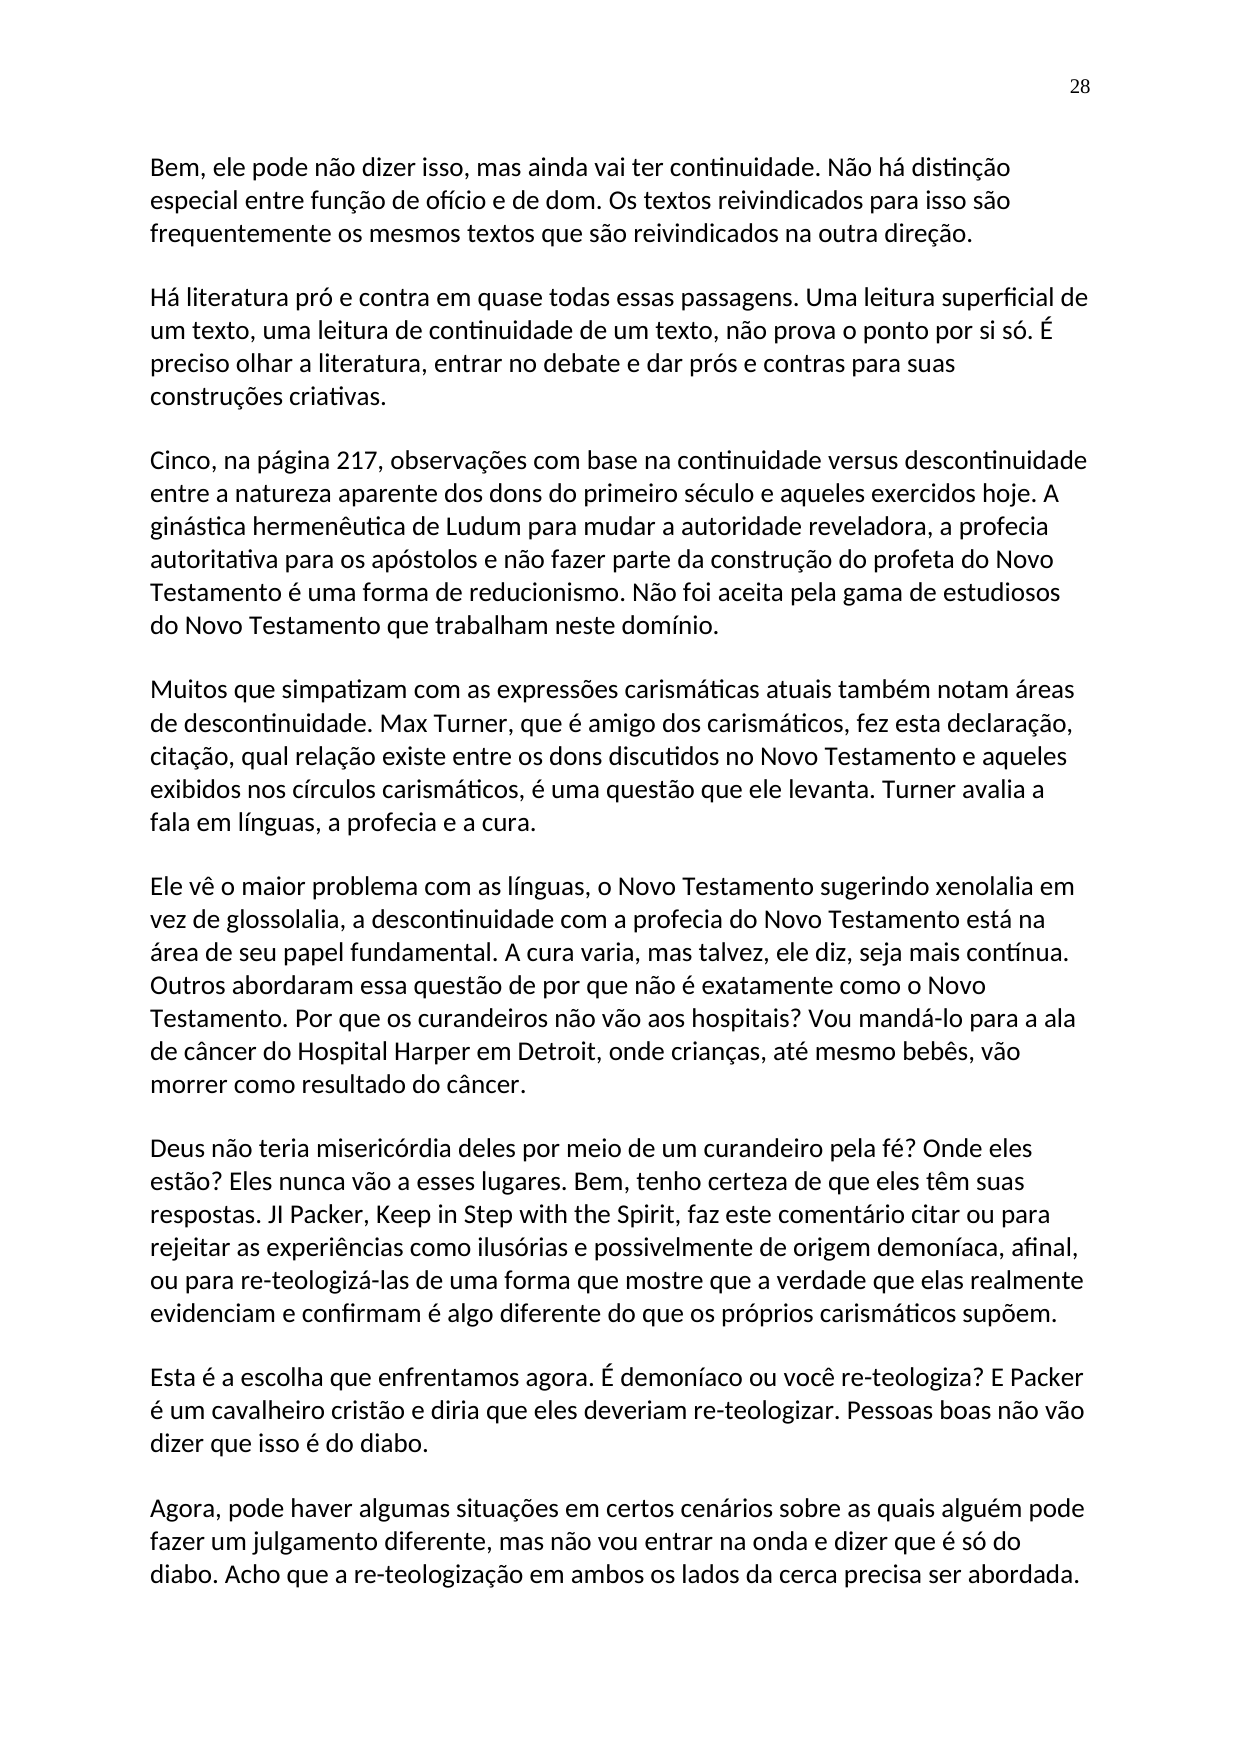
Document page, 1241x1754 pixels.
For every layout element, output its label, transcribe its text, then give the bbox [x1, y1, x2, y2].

text Deus não teria misericórdia deles por meio de um curandeiro pela fé? Onde eles estão? Eles nunca vão a esses lugares. Bem, tenho certeza de que eles têm suas respostas. JI Packer, Keep in Step with the Spirit, faz este comentário citar ou para rejeitar as experiências como ilusórias e possivelmente de origem demoníaca, afinal, ou para re-teologizá-las de uma forma que mostre que a verdade que elas realmente evidenciam e confirmam é algo diferente do que os próprios carismáticos supõem. [150, 1131, 1090, 1329]
text Cinco, na página 217, observações com base na continuidade versus descontinuidade entre a natureza aparente dos dons do primeiro século e aqueles exercidos hoje. A ginástica hermenêutica de Ludum para mudar a autoridade reveladora, a profecia autoritativa para os apóstolos e não fazer parte da construção do profeta do Novo Testamento é uma forma de reducionismo. Não foi aceita pela gama de estudiosos do Novo Testamento que trabalham neste domínio. [150, 443, 1090, 642]
text Ele vê o maior problema com as línguas, o Novo Testamento sugerindo xenolalia em vez de glossolalia, a descontinuidade com a profecia do Novo Testamento está na área de seu papel fundamental. A cura varia, mas talvez, ele diz, seja mais contínua. Outros abordaram essa questão de por que não é exatamente como o Novo Testamento. Por que os curandeiros não vão aos hospitais? Vou mandá-lo para a ala de câncer do Hospital Harper em Detroit, onde crianças, até mesmo bebês, vão morrer como resultado do câncer. [150, 869, 1090, 1100]
text Muitos que simpatizam com as expressões carismáticas atuais também notam áreas de descontinuidade. Max Turner, que é amigo dos carismáticos, fez esta declaração, citação, qual relação existe entre os dons discutidos no Novo Testamento e aqueles exibidos nos círculos carismáticos, é uma questão que ele levanta. Turner avalia a fala em línguas, a profecia e a cura. [150, 673, 1090, 838]
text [150, 1491, 1090, 1590]
text Bem, ele pode não dizer isso, mas ainda vai ter continuidade. Não há distinção especial entre função de ofício e de dom. Os textos reivindicados para isso são frequentemente os mesmos textos que são reivindicados na outra direção. [150, 150, 1090, 249]
text Esta é a escolha que enfrentamos agora. É demoníaco ou você re-teologiza? E Packer é um cavalheiro cristão e diria que eles deveriam re-teologizar. Pessoas boas não vão dizer que isso é do diabo. [150, 1361, 1090, 1459]
text Há literatura pró e contra em quase todas essas passagens. Uma leitura superficial de um texto, uma leitura de continuidade de um texto, não prova o ponto por si só. É preciso olhar a literatura, entrar no debate e dar prós e contras para suas construções criativas. [150, 280, 1090, 412]
